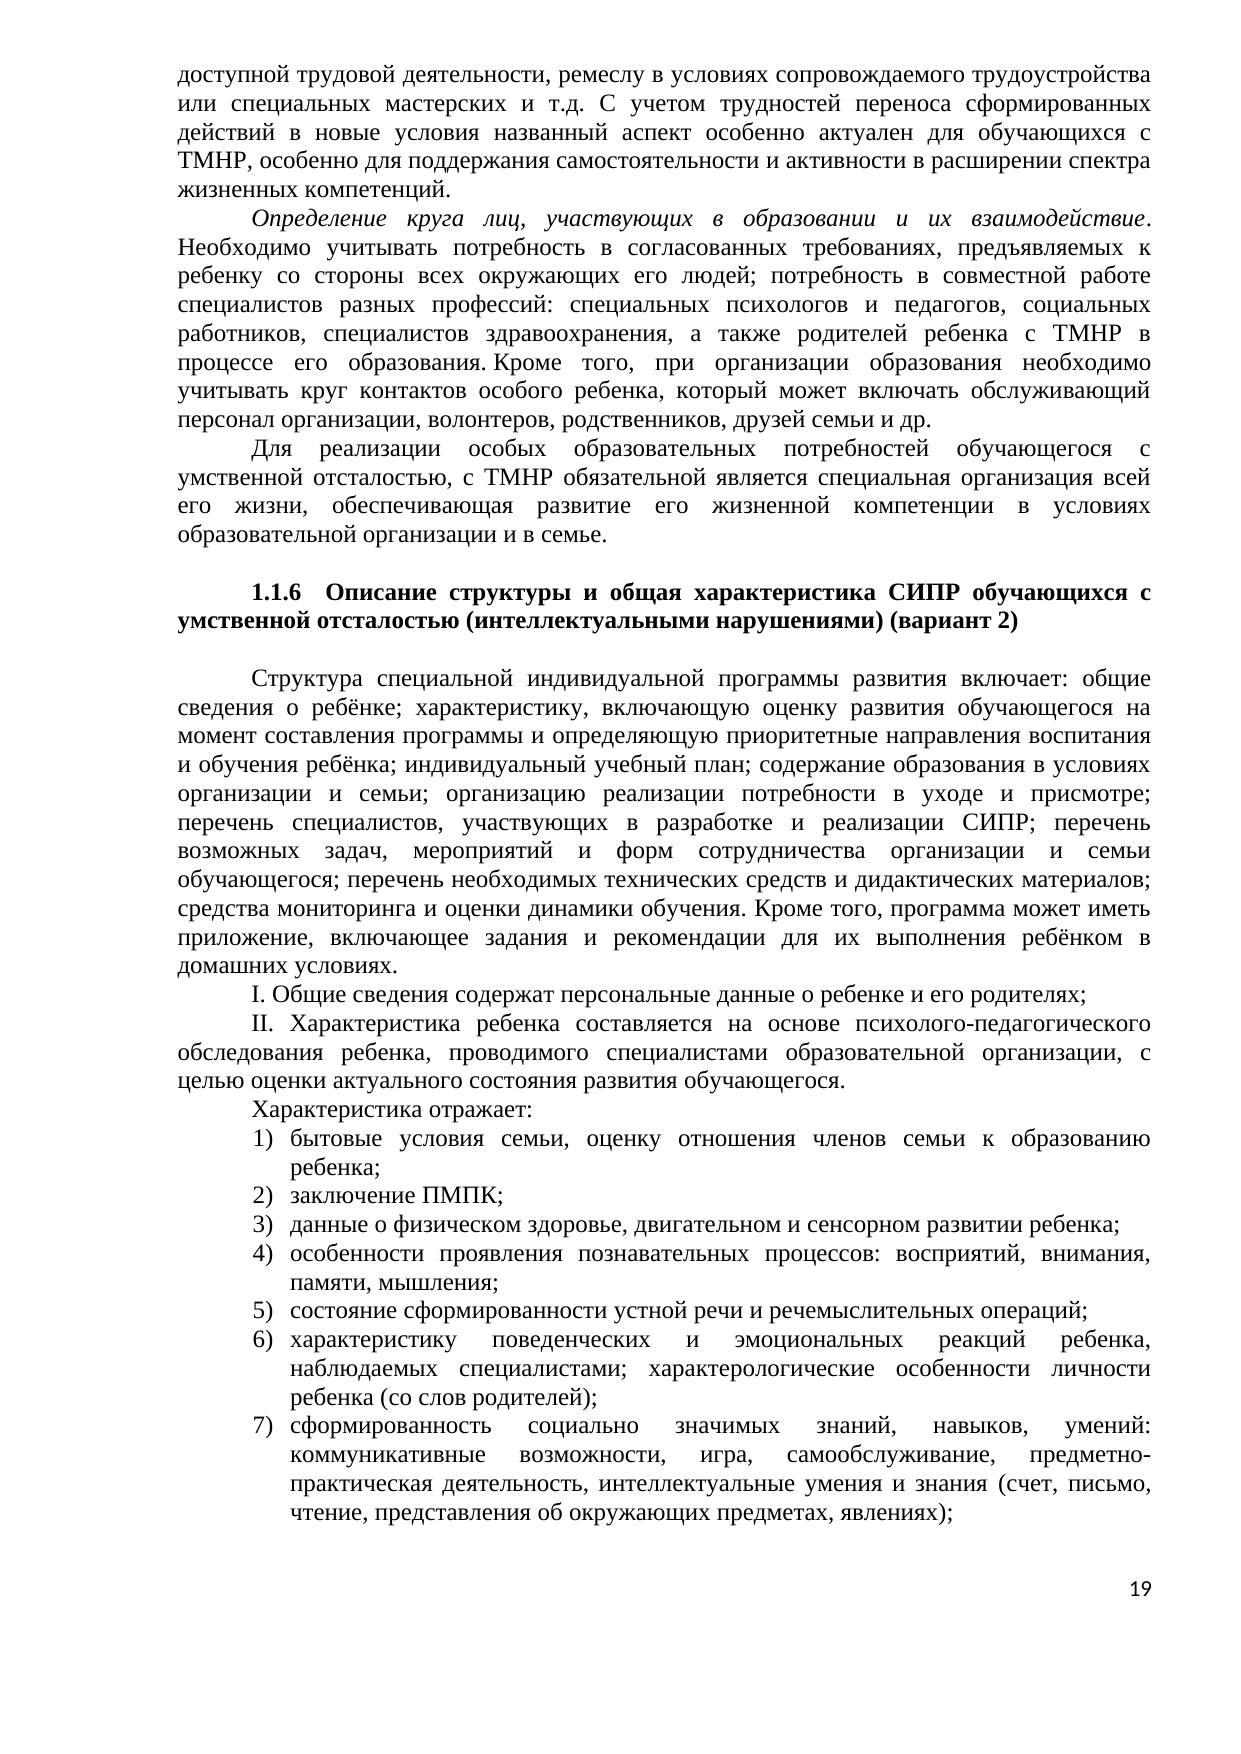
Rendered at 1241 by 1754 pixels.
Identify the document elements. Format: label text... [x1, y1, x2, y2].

text Для реализации особых образовательных потребностей обучающегося с умственной отсталостью, с ТМНР обязательной является специальная организация всей его жизни, обеспечивающая развитие его жизненной компетенции в условиях образовательной организации и в семье. [177, 433, 1152, 548]
text II. Характеристика ребенка составляется на основе психолого-педагогического обследования ребенка, проводимого специалистами образовательной организации, с целью оценки актуального состояния развития обучающегося. [177, 1008, 1152, 1094]
text Характеристика отражает: [177, 1094, 1152, 1123]
list данные о физическом здоровье, двигательном и сенсорном развитии ребенка; [252, 1209, 1152, 1238]
text I. Общие сведения содержат персональные данные о ребенке и его родителях; [177, 979, 1152, 1008]
list сформированность социально значимых знаний, навыков, умений: коммуникативные возможности, игра, самообслуживание, предметно-практическая деятельность, интеллектуальные умения и знания (счет, письмо, чтение, представления об окружающих предметах, явлениях); [252, 1410, 1152, 1525]
text 1.1.6 Описание структуры и общая характеристика СИПР обучающихся с умственной отсталостью (интеллектуальными нарушениями) (вариант 2) [177, 577, 1152, 634]
list заключение ПМПК; [252, 1180, 1152, 1209]
text Определение круга лиц, участвующих в образовании и их взаимодействие. Необходимо учитывать потребность в согласованных требованиях, предъявляемых к ребенку со стороны всех окружающих его людей; потребность в совместной работе специалистов разных профессий: специальных психологов и педагогов, социальных работников, специалистов здравоохранения, а также родителей ребенка с ТМНР в процессе его образования. Кроме того, при организации образования необходимо учитывать круг контактов особого ребенка, который может включать обслуживающий персонал организации, волонтеров, родственников, друзей семьи и др. [177, 203, 1152, 433]
list состояние сформированности устной речи и речемыслительных операций; [252, 1295, 1152, 1324]
list особенности проявления познавательных процессов: восприятий, внимания, памяти, мышления; [252, 1238, 1152, 1295]
text Структура специальной индивидуальной программы развития включает: общие сведения о ребёнке; характеристику, включающую оценку развития обучающегося на момент составления программы и определяющую приоритетные направления воспитания и обучения ребёнка; индивидуальный учебный план; содержание образования в условиях организации и семьи; организацию реализации потребности в уходе и присмотре; перечень специалистов, участвующих в разработке и реализации СИПР; перечень возможных задач, мероприятий и форм сотрудничества организации и семьи обучающегося; перечень необходимых технических средств и дидактических материалов; средства мониторинга и оценки динамики обучения. Кроме того, программа может иметь приложение, включающее задания и рекомендации для их выполнения ребёнком в домашних условиях. [177, 663, 1152, 979]
list характеристику поведенческих и эмоциональных реакций ребенка, наблюдаемых специалистами; характерологические особенности личности ребенка (со слов родителей); [252, 1324, 1152, 1410]
list бытовые условия семьи, оценку отношения членов семьи к образованию ребенка; [252, 1123, 1152, 1180]
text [177, 59, 1152, 203]
